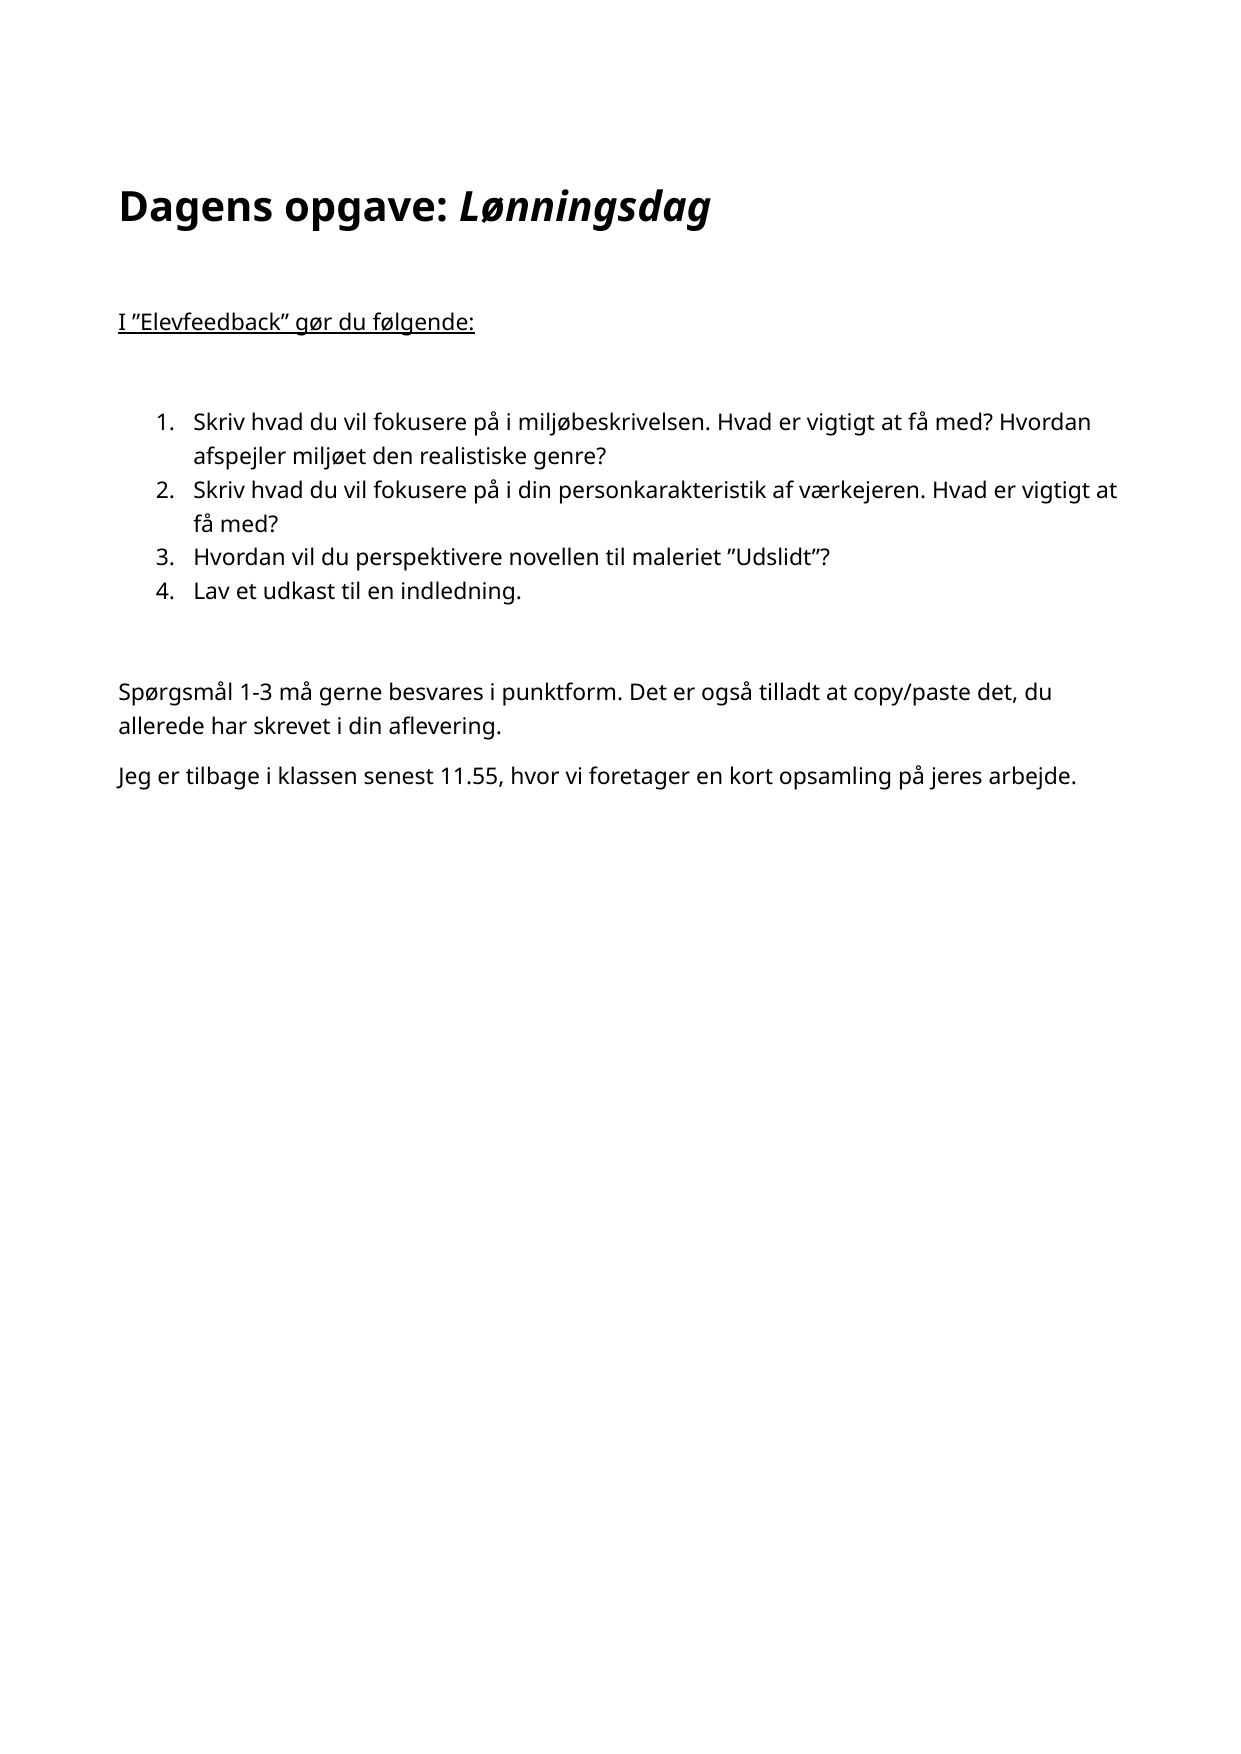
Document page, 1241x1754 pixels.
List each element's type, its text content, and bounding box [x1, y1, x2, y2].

list Lav et udkast til en indledning. [156, 575, 1122, 606]
text I ”Elevfeedback” gør du følgende: [118, 306, 1122, 337]
text Jeg er tilbage i klassen senest 11.55, hvor vi foretager en kort opsamling på jeres arbejde. [118, 760, 1122, 791]
list Skriv hvad du vil fokusere på i din personkarakteristik af værkejeren. Hvad er vigtigt at få med? [156, 474, 1122, 539]
list Hvordan vil du perspektivere novellen til maleriet ”Udslidt”? [156, 541, 1122, 573]
list Skriv hvad du vil fokusere på i miljøbeskrivelsen. Hvad er vigtigt at få med? Hvordan afspejler miljøet den realistiske genre? [156, 406, 1122, 471]
text Dagens opgave: Lønningsdag [118, 177, 1122, 234]
text Spørgsmål 1-3 må gerne besvares i punktform. Det er også tilladt at copy/paste det, du allerede har skrevet i din aflevering. [118, 676, 1122, 741]
